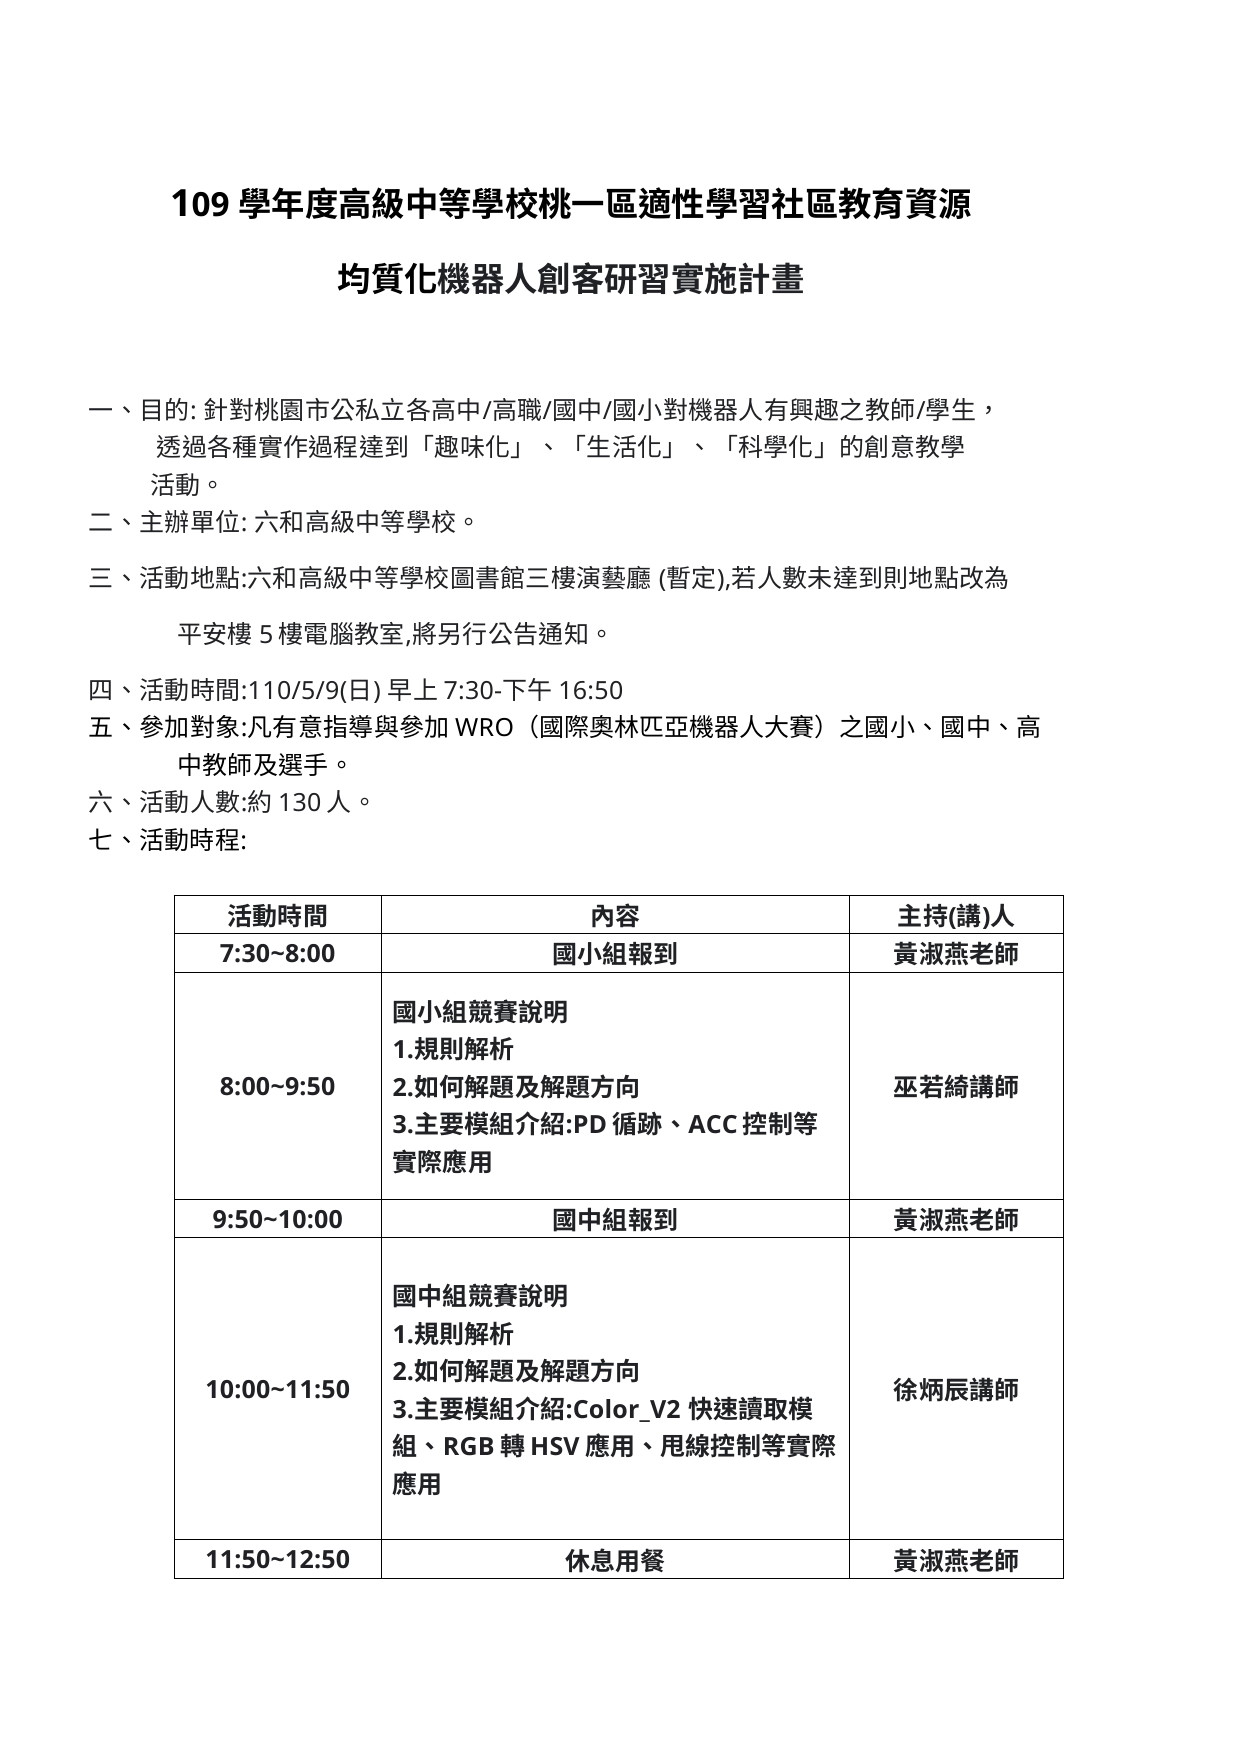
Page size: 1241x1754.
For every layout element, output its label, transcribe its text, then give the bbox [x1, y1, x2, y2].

text 均質化機器人創客研習實施計畫 [89, 239, 1053, 314]
text 二、主辦單位: 六和高級中等學校。 三、活動地點:六和高級中等學校圖書館三樓演藝廳 (暫定),若人數未達到則地點改為 [89, 502, 1053, 596]
text 透過各種實作過程達到「趣味化」、「生活化」、「科學化」的創意教學 [89, 427, 1053, 464]
text 活動。 [89, 464, 1053, 502]
table_cell 徐炳辰講師 [850, 1238, 1063, 1539]
table_cell 8:00~9:50 [175, 973, 381, 1199]
table_cell 10:00~11:50 [175, 1238, 381, 1539]
text 七、活動時程: [89, 819, 1053, 857]
text 中教師及選手。 六、活動人數:約130人。 [89, 744, 1053, 819]
text 四、活動時間:110/5/9(日) 早上7:30-下午16:50 五、參加對象:凡有意指導與參加WRO（國際奧林匹亞機器人大賽）之國小、國中、高 [89, 669, 1053, 744]
text 平安樓 5樓電腦教室,將另行公告通知。 [89, 614, 1053, 651]
table_cell 國小組競賽說明 1.規則解析 2.如何解題及解題方向 3.主要模組介紹:PD循跡、ACC控制等實際應用 [382, 973, 849, 1199]
text 109 學年度高級中等學校桃一區適性學習社區教育資源 [89, 164, 1053, 239]
table_cell 巫若綺講師 [850, 973, 1063, 1199]
table_cell 國中組競賽說明 1.規則解析 2.如何解題及解題方向 3.主要模組介紹:Color_V2 快速讀取模組、RGB轉HSV應用、甩線控制等實際應用 [382, 1238, 849, 1539]
text 一、目的: 針對桃園市公私立各高中/高職/國中/國小對機器人有興趣之教師/學生， [89, 389, 1053, 427]
